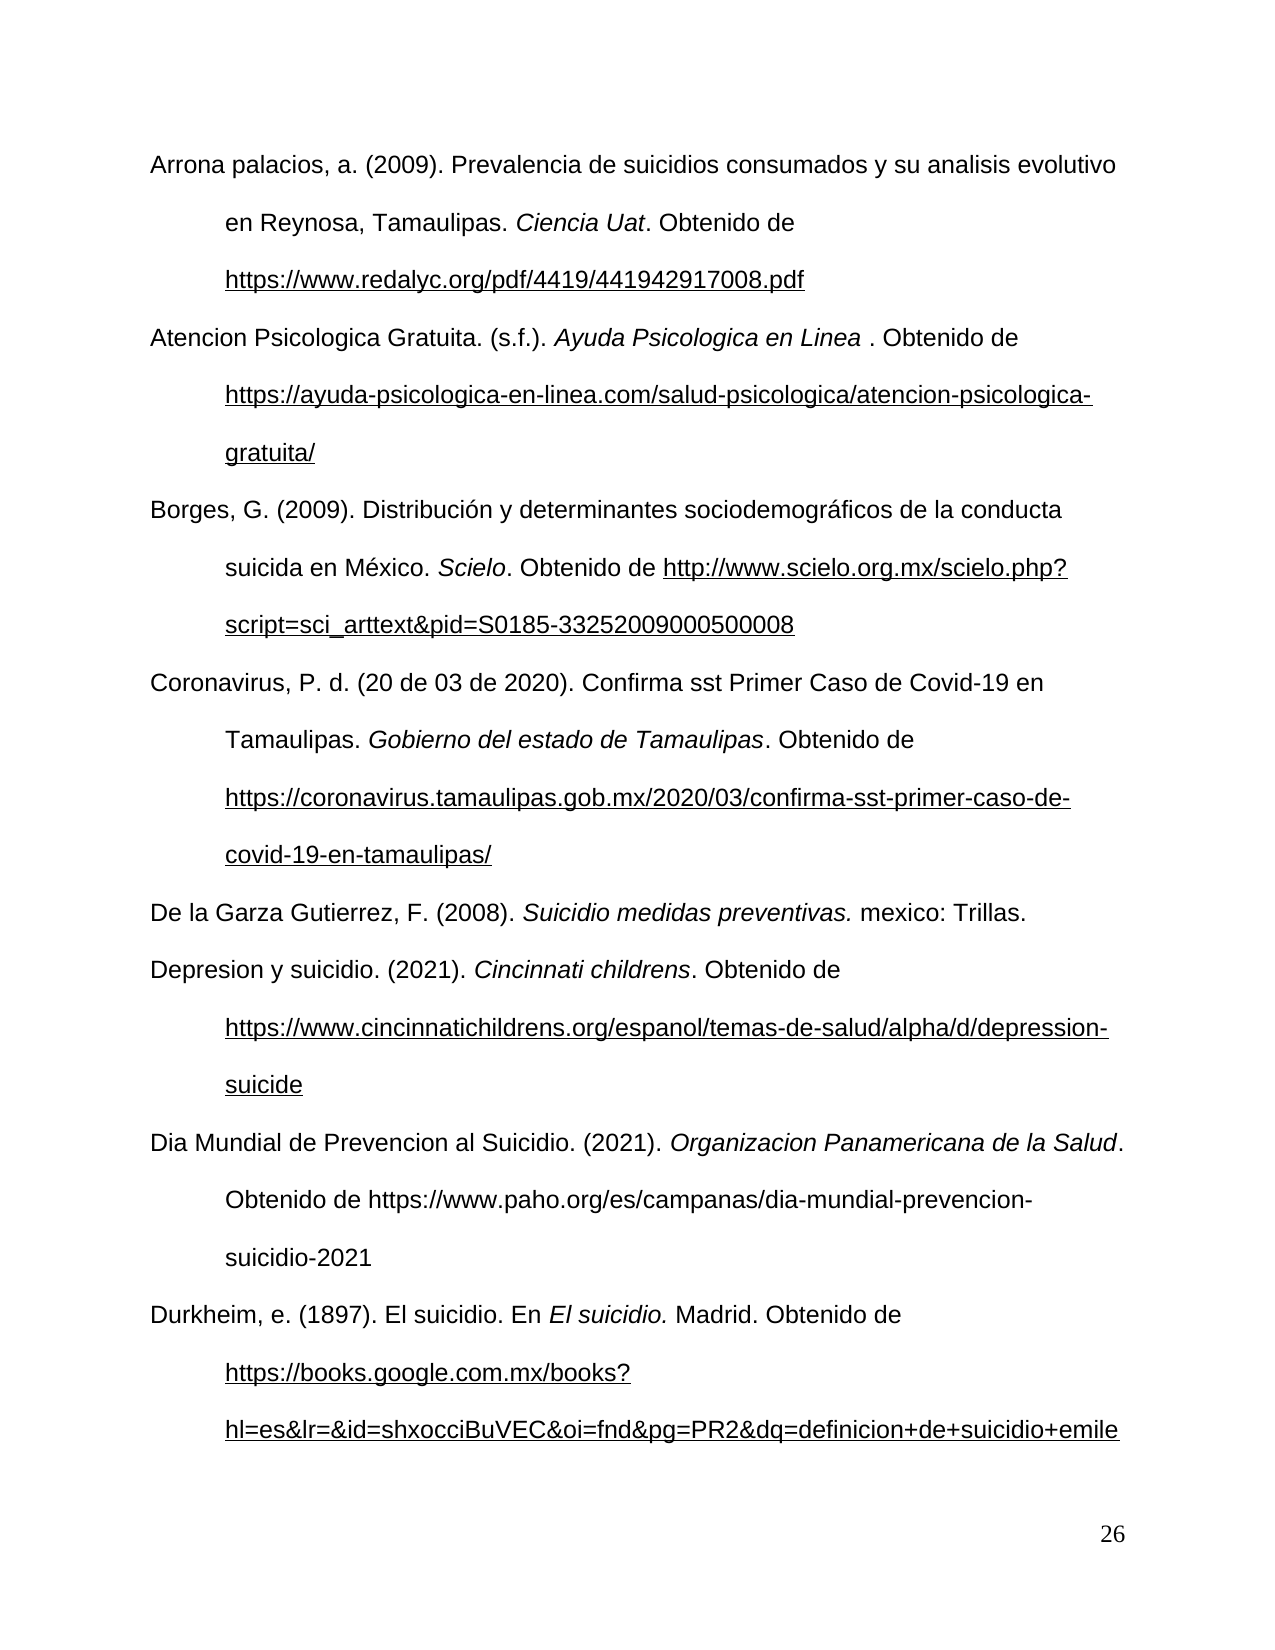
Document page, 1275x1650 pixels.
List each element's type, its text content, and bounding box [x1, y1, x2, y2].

text De la Garza Gutierrez, F. (2008). Suicidio medidas preventivas. mexico: Trillas. [150, 897, 1125, 926]
text Coronavirus, P. d. (20 de 03 de 2020). Confirma sst Primer Caso de Covid-19 en Tamaulipas. Gobierno del estado de Tamaulipas. Obtenido de https://coronavirus.tamaulipas.gob.mx/2020/03/confirma-sst-primer-caso-de-covid-19-en-tamaulipas/ [150, 667, 1125, 869]
text Dia Mundial de Prevencion al Suicidio. (2021). Organizacion Panamericana de la Salud. Obtenido de https://www.paho.org/es/campanas/dia-mundial-prevencion-suicidio-2021 [150, 1127, 1125, 1271]
text Atencion Psicologica Gratuita. (s.f.). Ayuda Psicologica en Linea . Obtenido de https://ayuda-psicologica-en-linea.com/salud-psicologica/atencion-psicologica-gratuita/ [150, 322, 1125, 466]
text Borges, G. (2009). Distribución y determinantes sociodemográficos de la conducta suicida en México. Scielo. Obtenido de http://www.scielo.org.mx/scielo.php?script=sci_arttext&pid=S0185-33252009000500008 [150, 495, 1125, 639]
text Arrona palacios, a. (2009). Prevalencia de suicidios consumados y su analisis evolutivo en Reynosa, Tamaulipas. Ciencia Uat. Obtenido de https://www.redalyc.org/pdf/4419/441942917008.pdf [150, 150, 1125, 294]
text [150, 1300, 1125, 1444]
text Depresion y suicidio. (2021). Cincinnati childrens. Obtenido de https://www.cincinnatichildrens.org/espanol/temas-de-salud/alpha/d/depression-suicide [150, 955, 1125, 1099]
